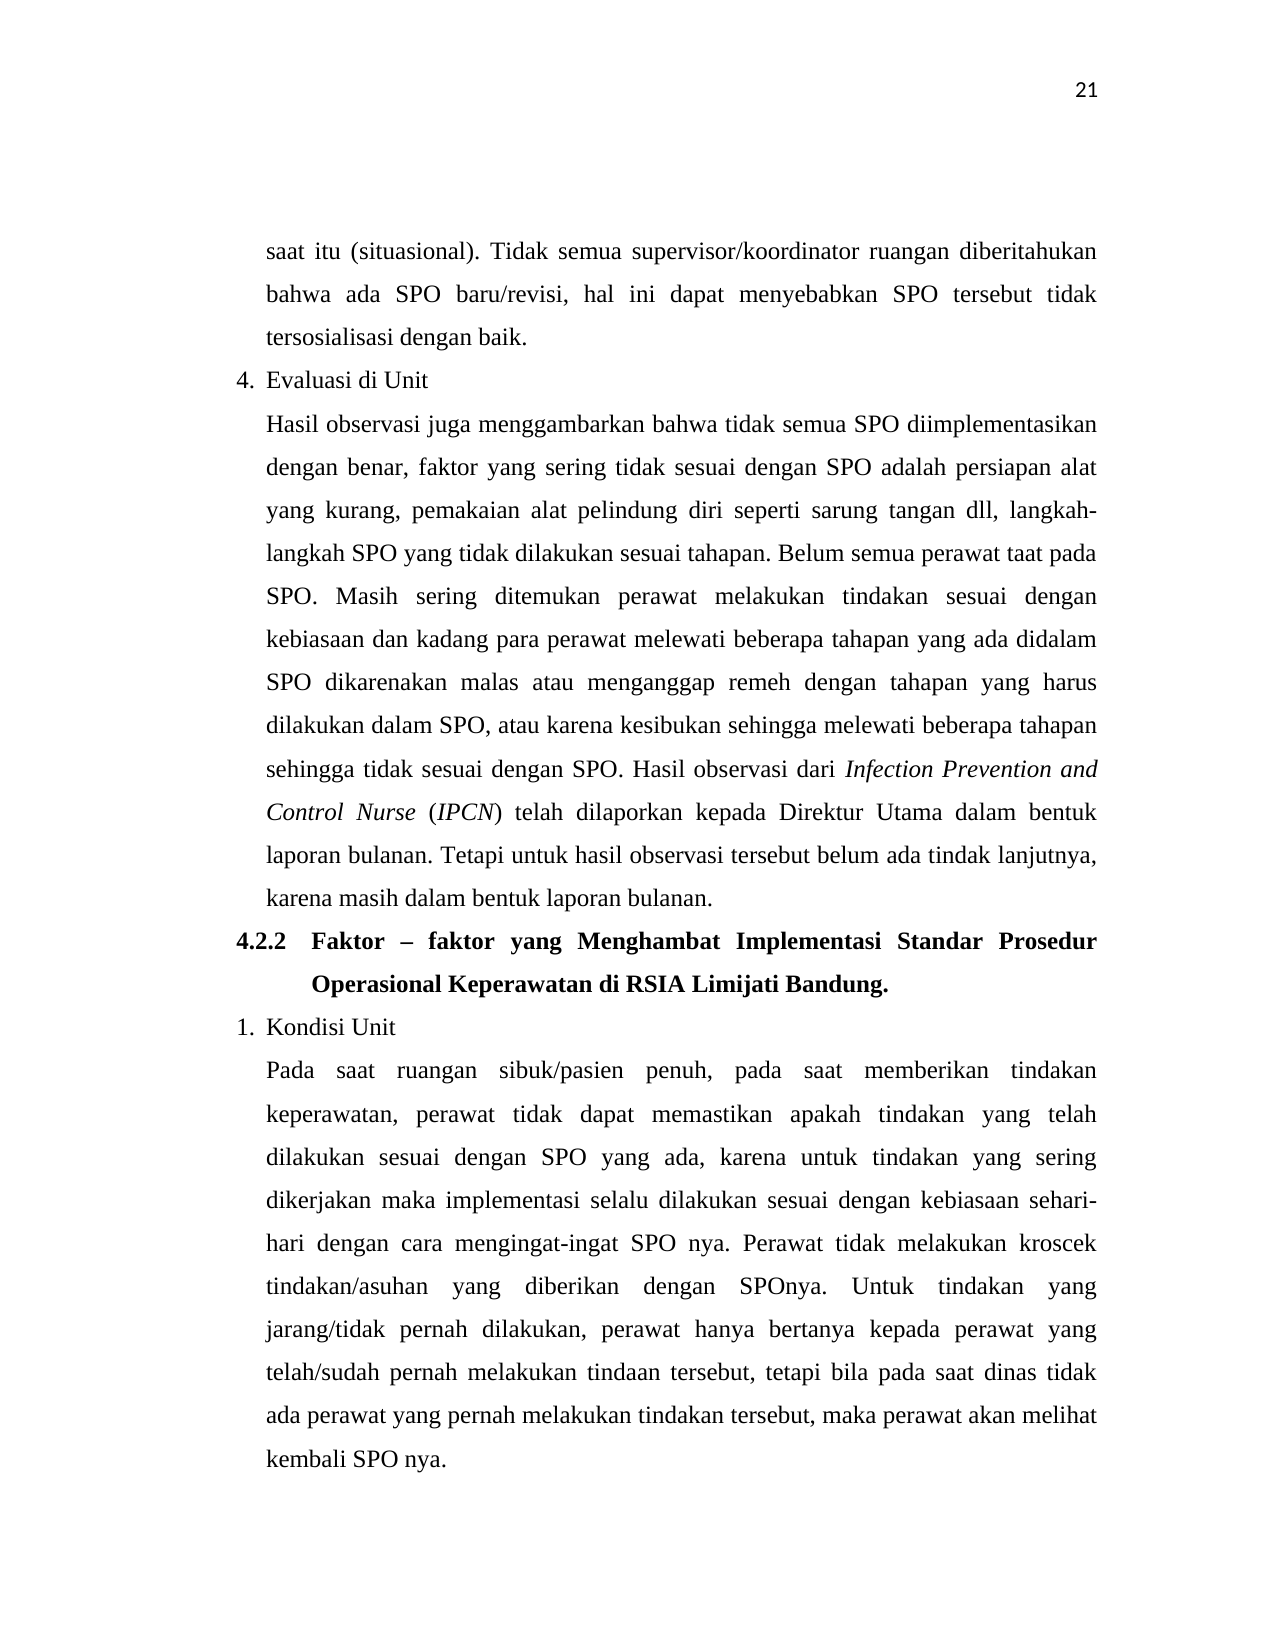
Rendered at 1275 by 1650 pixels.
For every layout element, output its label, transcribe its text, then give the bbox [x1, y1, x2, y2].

list Evaluasi di Unit [236, 366, 1098, 394]
list Kondisi Unit [236, 1012, 1098, 1041]
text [266, 236, 1098, 351]
text Pada saat ruangan sibuk/pasien penuh, pada saat memberikan tindakan keperawatan, perawat tidak dapat memastikan apakah tindakan yang telah dilakukan sesuai dengan SPO yang ada, karena untuk tindakan yang sering dikerjakan maka implementasi selalu dilakukan sesuai dengan kebiasaan sehari-hari dengan cara mengingat-ingat SPO nya. Perawat tidak melakukan kroscek tindakan/asuhan yang diberikan dengan SPOnya. Untuk tindakan yang jarang/tidak pernah dilakukan, perawat hanya bertanya kepada perawat yang telah/sudah pernah melakukan tindaan tersebut, tetapi bila pada saat dinas tidak ada perawat yang pernah melakukan tindakan tersebut, maka perawat akan melihat kembali SPO nya. [266, 1056, 1098, 1472]
list Faktor – faktor yang Menghambat Implementasi Standar Prosedur Operasional Keperawatan di RSIA Limijati Bandung. [236, 926, 1098, 998]
text Hasil observasi juga menggambarkan bahwa tidak semua SPO diimplementasikan dengan benar, faktor yang sering tidak sesuai dengan SPO adalah persiapan alat yang kurang, pemakaian alat pelindung diri seperti sarung tangan dll, langkah-langkah SPO yang tidak dilakukan sesuai tahapan. Belum semua perawat taat pada SPO. Masih sering ditemukan perawat melakukan tindakan sesuai dengan kebiasaan dan kadang para perawat melewati beberapa tahapan yang ada didalam SPO dikarenakan malas atau menganggap remeh dengan tahapan yang harus dilakukan dalam SPO, atau karena kesibukan sehingga melewati beberapa tahapan sehingga tidak sesuai dengan SPO. Hasil observasi dari Infection Prevention and Control Nurse (IPCN) telah dilaporkan kepada Direktur Utama dalam bentuk laporan bulanan. Tetapi untuk hasil observasi tersebut belum ada tindak lanjutnya, karena masih dalam bentuk laporan bulanan. [266, 409, 1098, 912]
